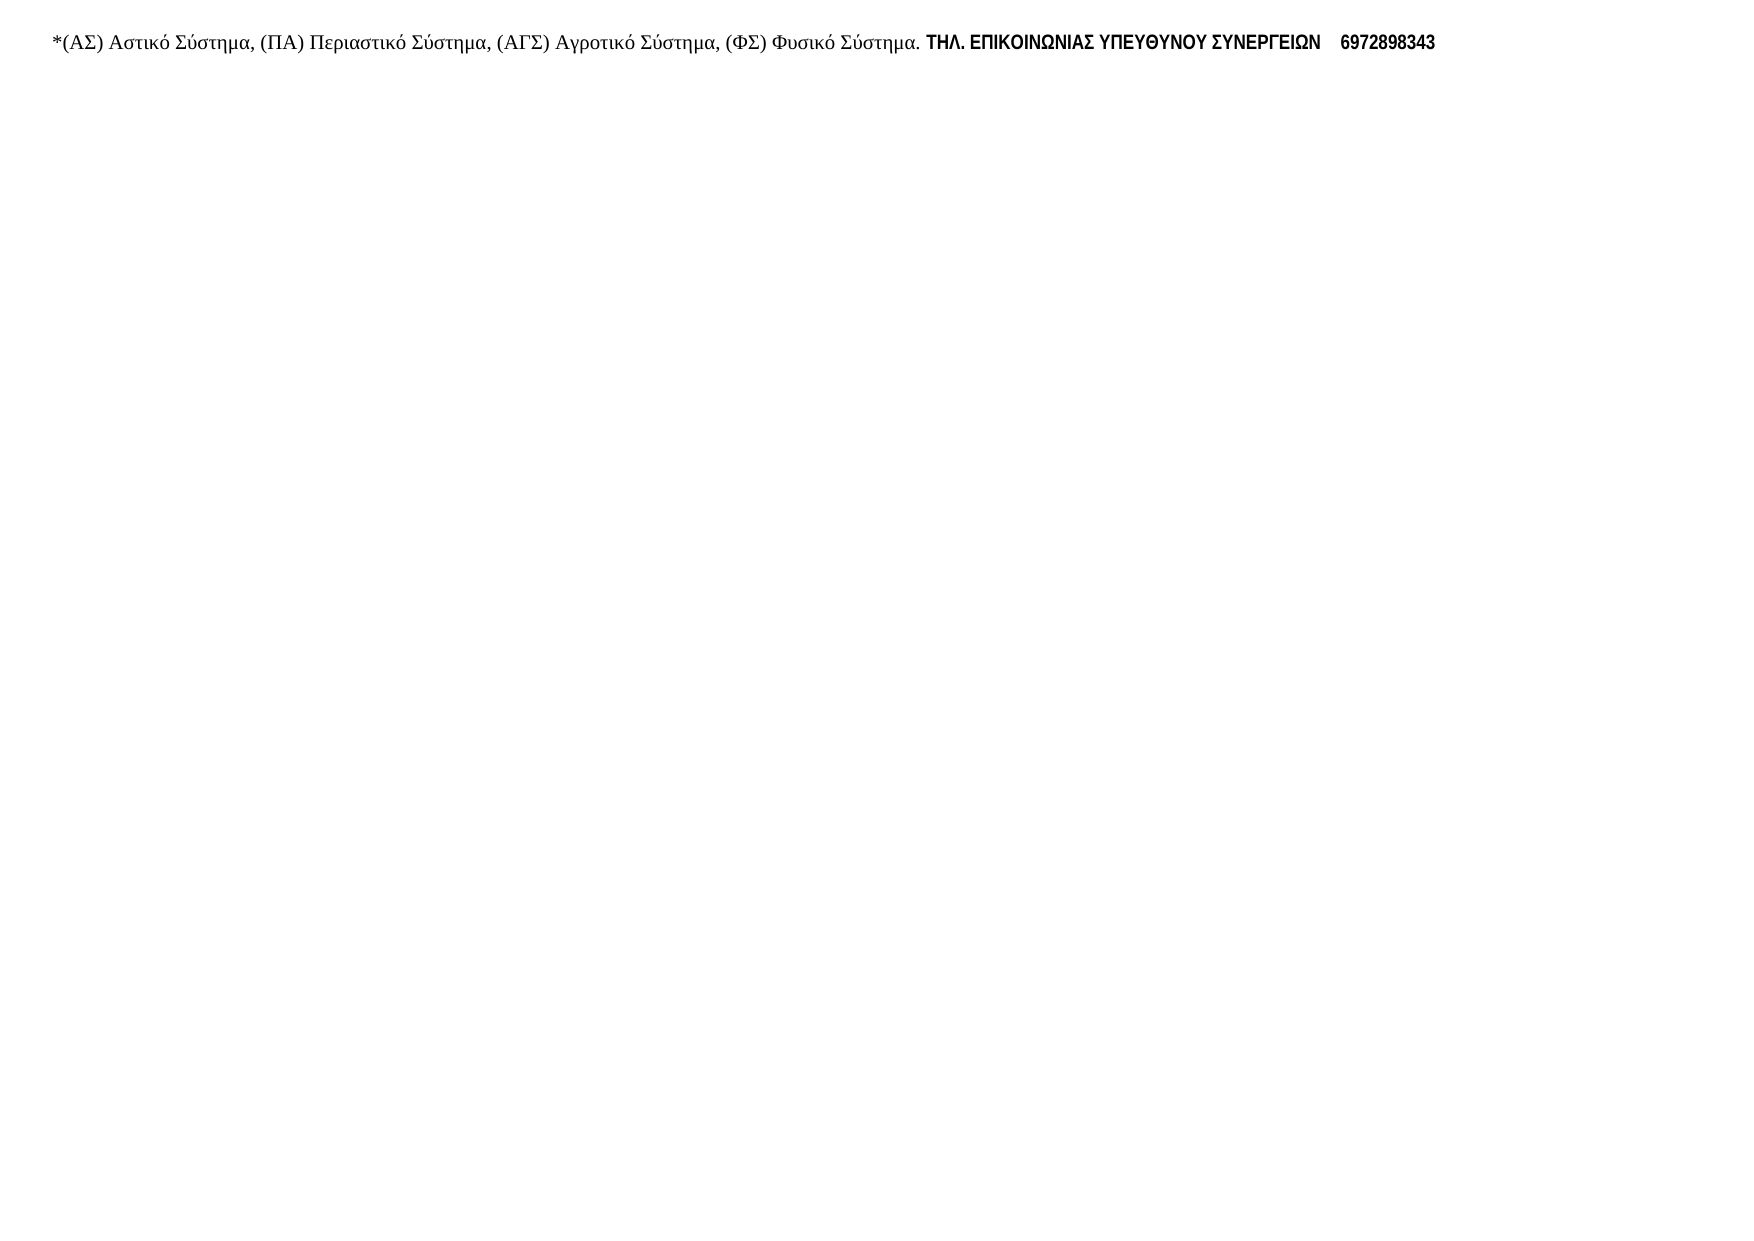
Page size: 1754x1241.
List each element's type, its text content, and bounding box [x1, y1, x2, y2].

text *(ΑΣ) Αστικό Σύστημα, (ΠΑ) Περιαστικό Σύστημα, (ΑΓΣ) Αγροτικό Σύστημα, (ΦΣ) Φυσικό Σύστημα. ΤΗΛ. ΕΠΙΚΟΙΝΩΝΙΑΣ ΥΠΕΥΘΥΝΟΥ ΣΥΝΕΡΓΕΙΩΝ 6972898343 [41, 29, 1713, 54]
